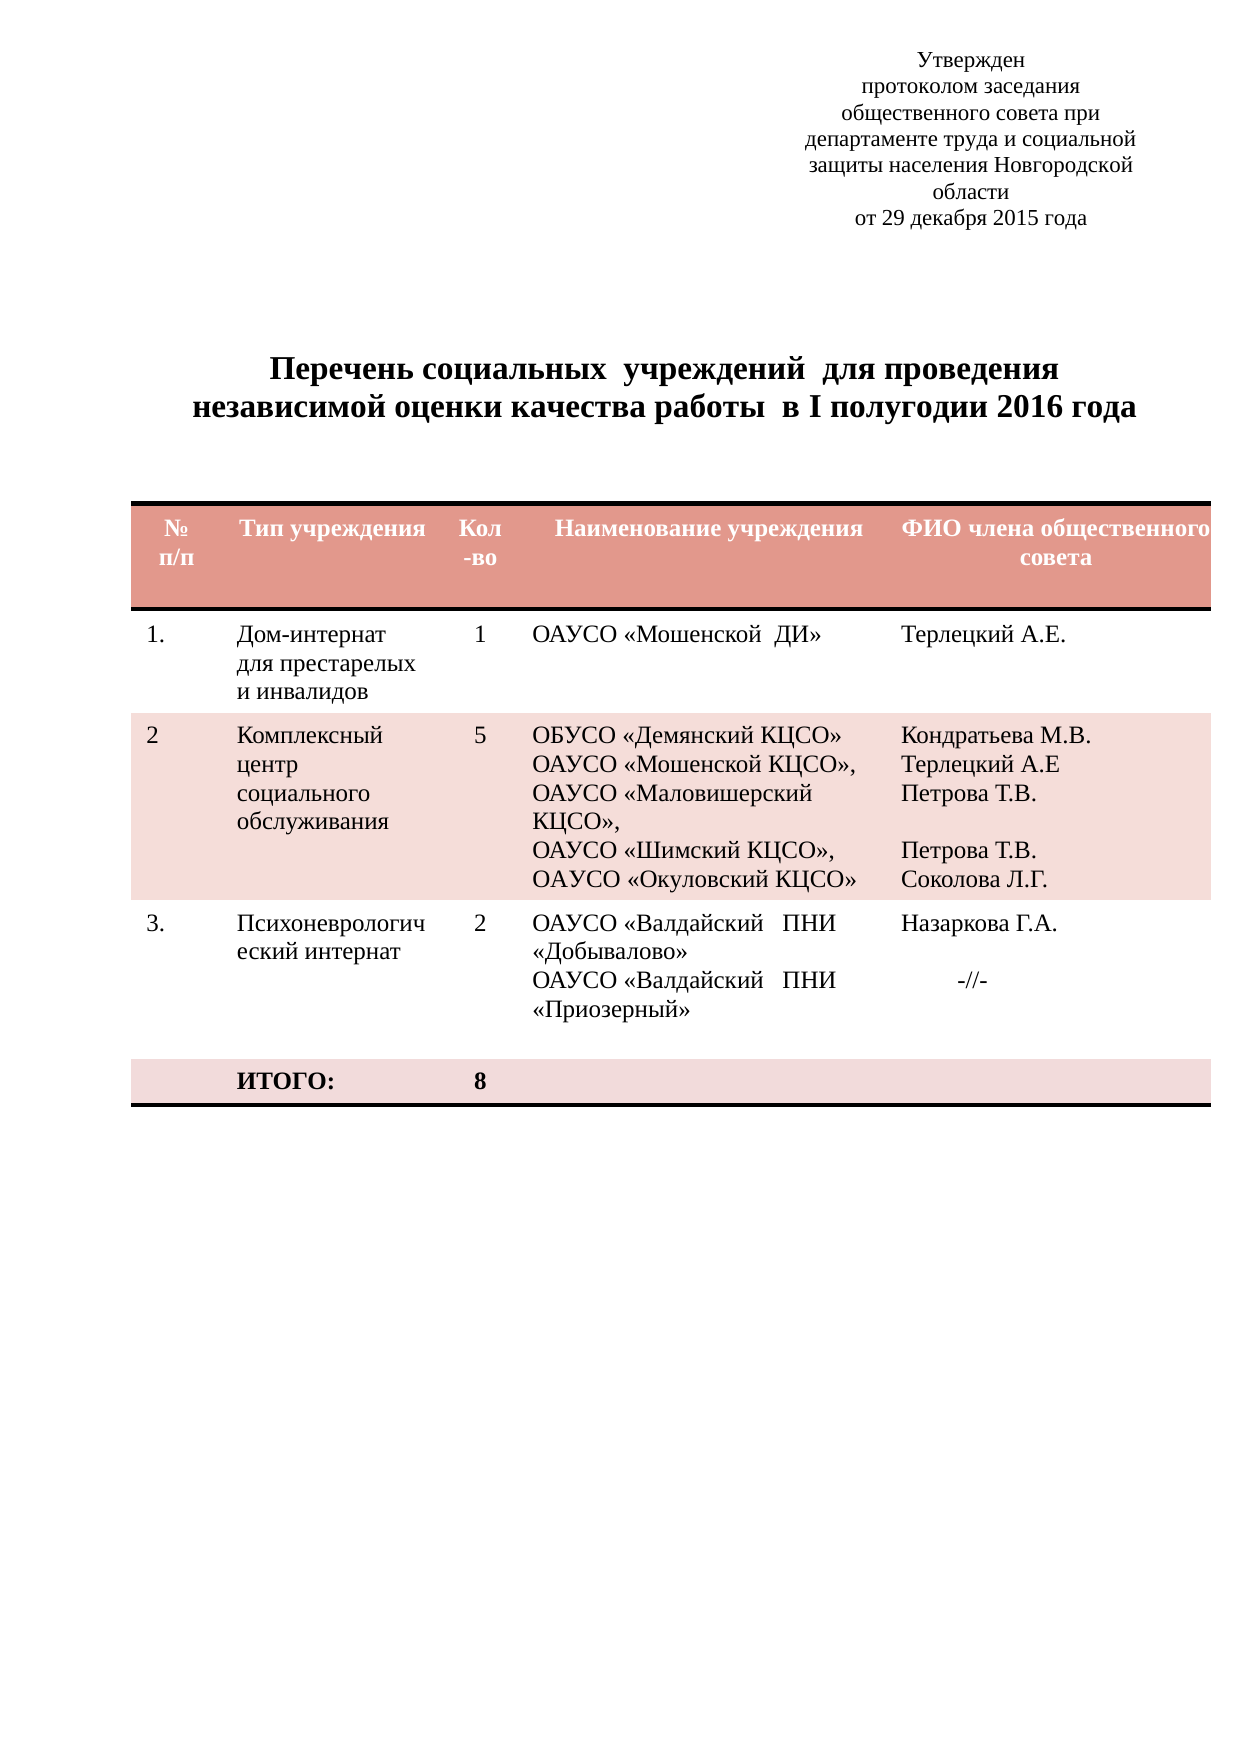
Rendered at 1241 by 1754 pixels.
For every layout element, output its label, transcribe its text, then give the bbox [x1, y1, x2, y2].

table_cell Комплексный центр социального обслуживания [222, 713, 443, 900]
table_cell 2 [131, 713, 222, 900]
table_cell [517, 1059, 901, 1103]
table_cell Психоневрологический интернат [222, 900, 443, 1059]
table_cell [901, 1059, 1211, 1103]
table_header Наименование учреждения [517, 506, 901, 607]
table_header Кол-во [443, 506, 517, 607]
table_header Тип учреждения [222, 506, 443, 607]
table_cell Кондратьева М.В. Терлецкий А.Е Петрова Т.В. Петрова Т.В. Соколова Л.Г. [901, 713, 1211, 900]
table_header № п/п [131, 506, 222, 607]
table_cell Дом-интернат для престарелых и инвалидов [222, 611, 443, 713]
table_cell 1 [443, 611, 517, 713]
table_cell ИТОГО: [222, 1059, 443, 1103]
text Перечень социальных учреждений для проведения независимой оценки качества работы в I полугодии 2016 года [177, 348, 1152, 425]
table_header ФИО члена общественного совета [901, 506, 1211, 607]
table_cell ОАУСО «Мошенской ДИ» [517, 611, 901, 713]
table_cell Терлецкий А.Е. [901, 611, 1211, 713]
table_cell 2 [443, 900, 517, 1059]
table_cell ОАУСО «Валдайский ПНИ «Добывалово» ОАУСО «Валдайский ПНИ «Приозерный» [517, 900, 901, 1059]
table_cell Назаркова Г.А. -//- [901, 900, 1211, 1059]
table_cell 8 [443, 1059, 517, 1103]
table_cell 1. [131, 611, 222, 713]
table_cell 5 [443, 713, 517, 900]
table_cell 3. [131, 900, 222, 1059]
table_cell ОБУСО «Демянский КЦСО» ОАУСО «Мошенской КЦСО», ОАУСО «Маловишерский КЦСО», ОАУСО «Шимский КЦСО», ОАУСО «Окуловский КЦСО» [517, 713, 901, 900]
table_cell [131, 1059, 222, 1103]
